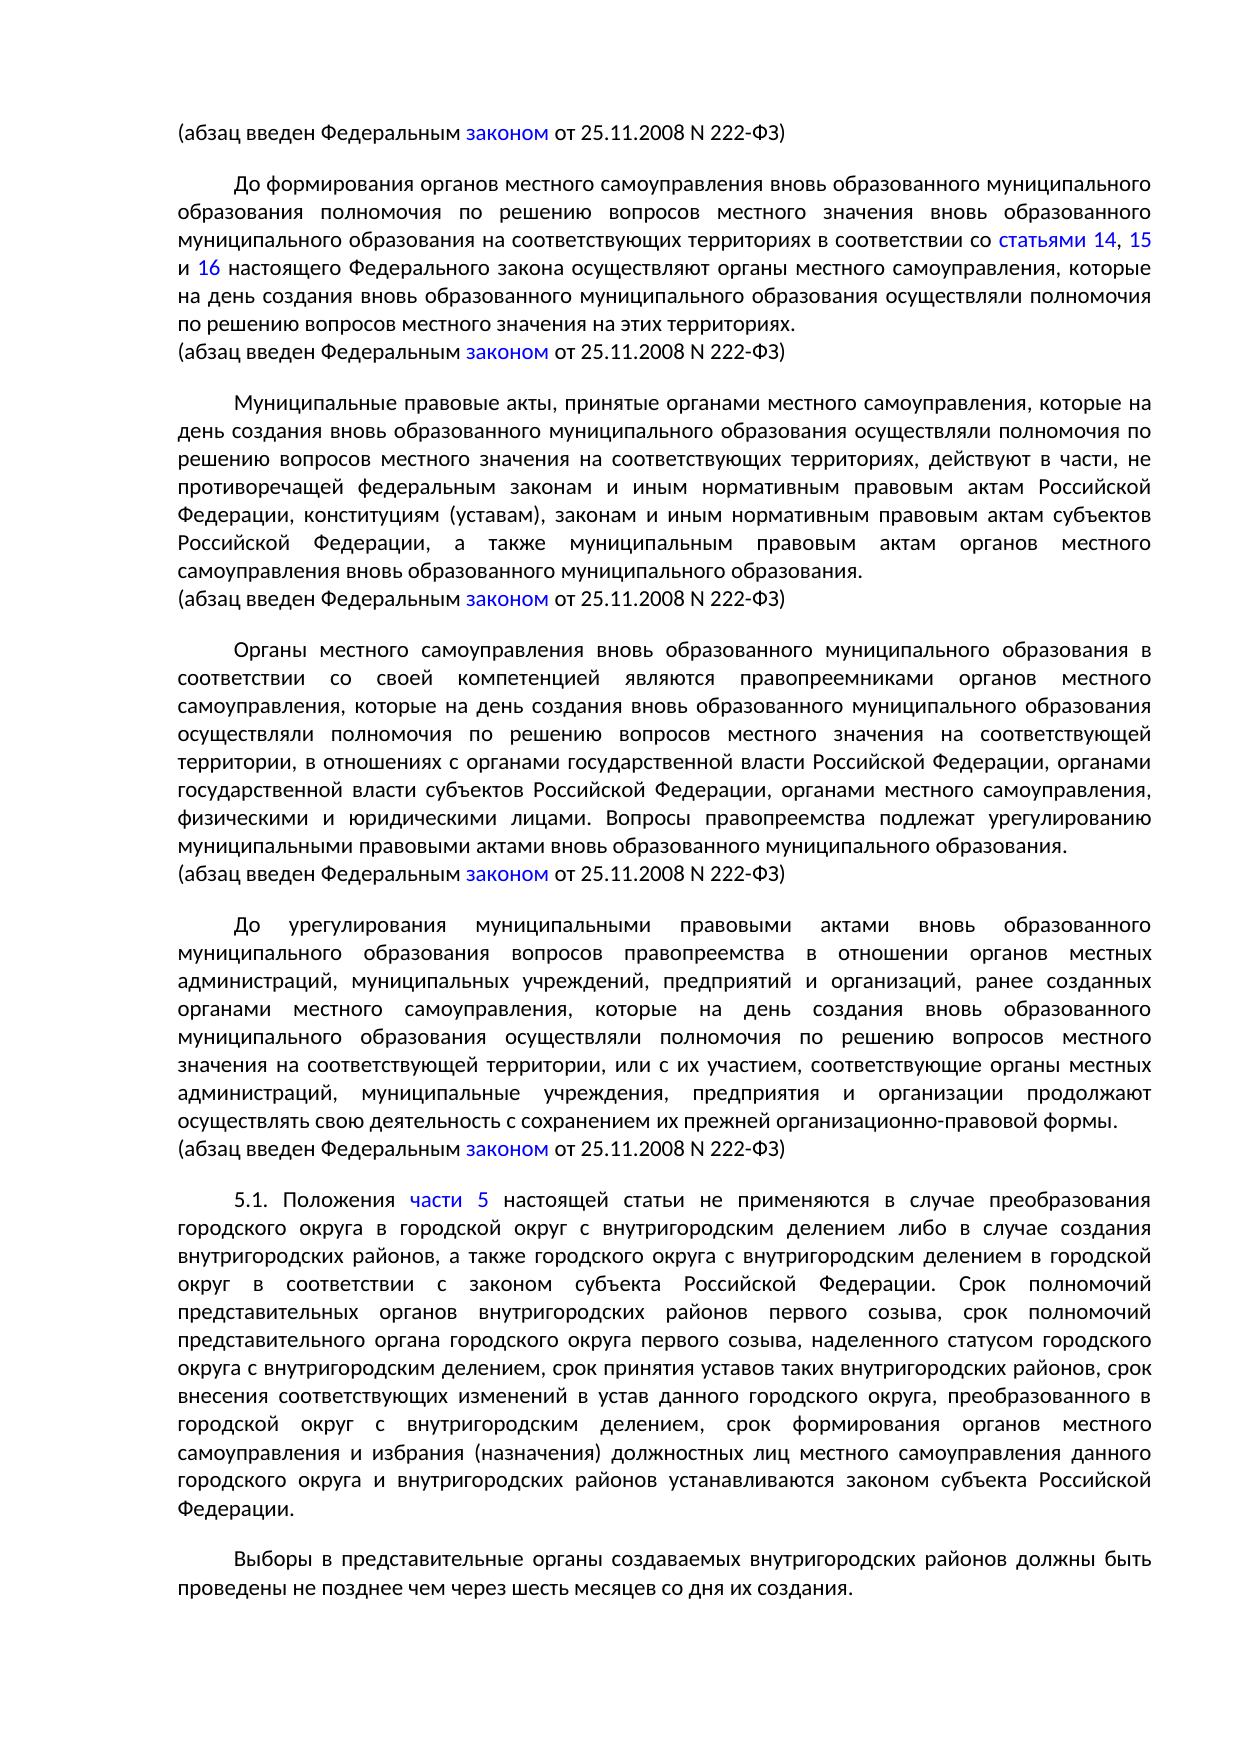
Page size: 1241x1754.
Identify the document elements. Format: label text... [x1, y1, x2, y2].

text Органы местного самоуправления вновь образованного муниципального образования в соответствии со своей компетенцией являются правопреемниками органов местного самоуправления, которые на день создания вновь образованного муниципального образования осуществляли полномочия по решению вопросов местного значения на соответствующей территории, в отношениях с органами государственной власти Российской Федерации, органами государственной власти субъектов Российской Федерации, органами местного самоуправления, физическими и юридическими лицами. Вопросы правопреемства подлежат урегулированию муниципальными правовыми актами вновь образованного муниципального образования. [177, 635, 1152, 859]
text Выборы в представительные органы создаваемых внутригородских районов должны быть проведены не позднее чем через шесть месяцев со дня их создания. [177, 1544, 1152, 1601]
text (абзац введен Федеральным законом от 25.11.2008 N 222-ФЗ) [177, 1134, 1152, 1162]
text До формирования органов местного самоуправления вновь образованного муниципального образования полномочия по решению вопросов местного значения вновь образованного муниципального образования на соответствующих территориях в соответствии со статьями 14, 15 и 16 настоящего Федерального закона осуществляют органы местного самоуправления, которые на день создания вновь образованного муниципального образования осуществляли полномочия по решению вопросов местного значения на этих территориях. [177, 169, 1152, 337]
text Муниципальные правовые акты, принятые органами местного самоуправления, которые на день создания вновь образованного муниципального образования осуществляли полномочия по решению вопросов местного значения на соответствующих территориях, действуют в части, не противоречащей федеральным законам и иным нормативным правовым актам Российской Федерации, конституциям (уставам), законам и иным нормативным правовым актам субъектов Российской Федерации, а также муниципальным правовым актам органов местного самоуправления вновь образованного муниципального образования. [177, 388, 1152, 584]
text (абзац введен Федеральным законом от 25.11.2008 N 222-ФЗ) [177, 337, 1152, 365]
text (абзац введен Федеральным законом от 25.11.2008 N 222-ФЗ) [177, 584, 1152, 612]
text (абзац введен Федеральным законом от 25.11.2008 N 222-ФЗ) [177, 859, 1152, 887]
text До урегулирования муниципальными правовыми актами вновь образованного муниципального образования вопросов правопреемства в отношении органов местных администраций, муниципальных учреждений, предприятий и организаций, ранее созданных органами местного самоуправления, которые на день создания вновь образованного муниципального образования осуществляли полномочия по решению вопросов местного значения на соответствующей территории, или с их участием, соответствующие органы местных администраций, муниципальные учреждения, предприятия и организации продолжают осуществлять свою деятельность с сохранением их прежней организационно-правовой формы. [177, 910, 1152, 1134]
text (абзац введен Федеральным законом от 25.11.2008 N 222-ФЗ) [177, 118, 1152, 146]
text 5.1. Положения части 5 настоящей статьи не применяются в случае преобразования городского округа в городской округ с внутригородским делением либо в случае создания внутригородских районов, а также городского округа с внутригородским делением в городской округ в соответствии с законом субъекта Российской Федерации. Срок полномочий представительных органов внутригородских районов первого созыва, срок полномочий представительного органа городского округа первого созыва, наделенного статусом городского округа с внутригородским делением, срок принятия уставов таких внутригородских районов, срок внесения соответствующих изменений в устав данного городского округа, преобразованного в городской округ с внутригородским делением, срок формирования органов местного самоуправления и избрания (назначения) должностных лиц местного самоуправления данного городского округа и внутригородских районов устанавливаются законом субъекта Российской Федерации. [177, 1185, 1152, 1522]
